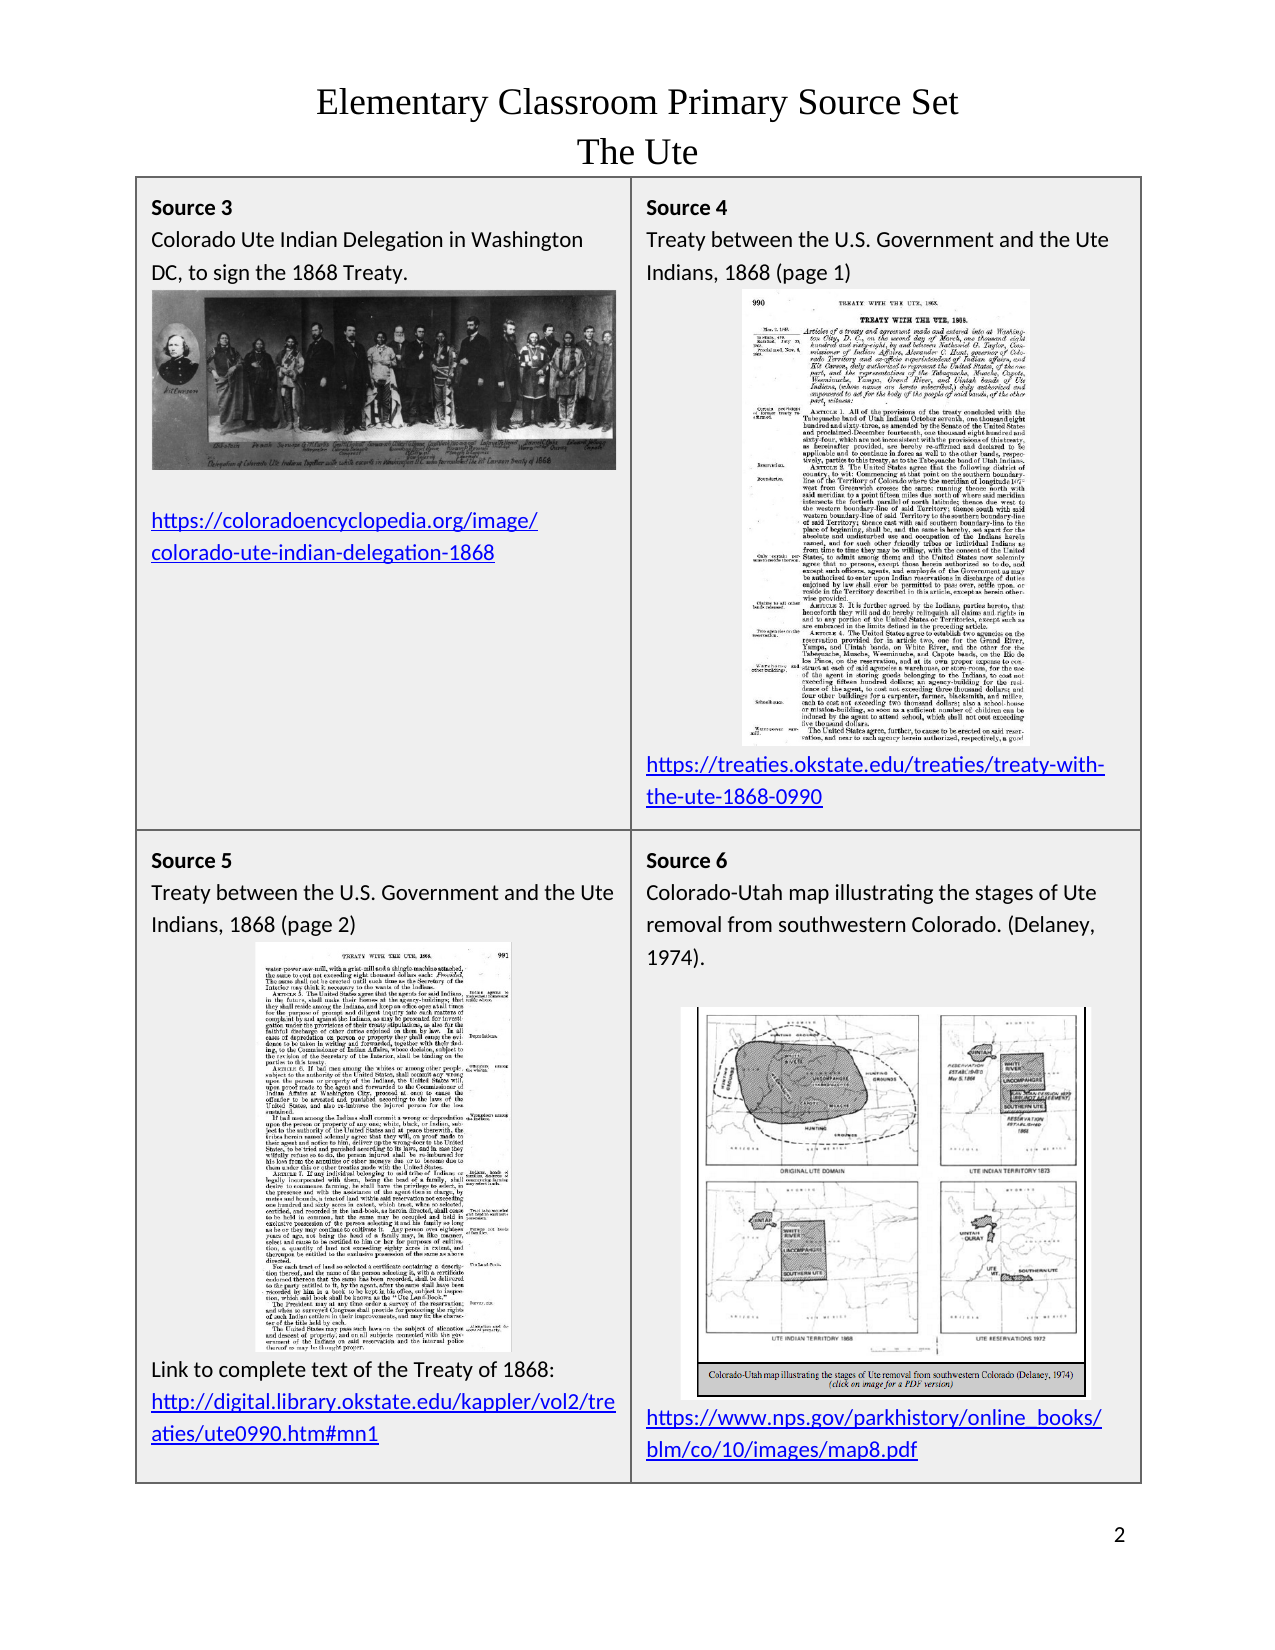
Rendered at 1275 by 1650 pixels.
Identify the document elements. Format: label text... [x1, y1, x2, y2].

picture [255, 942, 512, 1352]
table_header Source 3 Colorado Ute Indian Delegation in Washington DC, to sign the 1868 Treaty. https://coloradoencyclopedia.org/image/colorado-ute-indian-delegation-1868 [137, 178, 630, 829]
picture [680, 1007, 1092, 1400]
picture [151, 289, 617, 470]
picture [742, 289, 1030, 746]
table_cell Source 5 Treaty between the U.S. Government and the Ute Indians, 1868 (page 2) Link to complete text of the Treaty of 1868: http://digital.library.okstate.edu/kappler/vol2/treaties/ute0990.htm#mn1 [137, 831, 630, 1482]
table_header Source 4 Treaty between the U.S. Government and the Ute Indians, 1868 (page 1) https://treaties.okstate.edu/treaties/treaty-with-the-ute-1868-0990 [632, 178, 1140, 829]
table_cell Source 6 Colorado-Utah map illustrating the stages of Ute removal from southwestern Colorado. (Delaney, 1974). https://www.nps.gov/parkhistory/online_books/blm/co/10/images/map8.pdf [632, 831, 1140, 1482]
